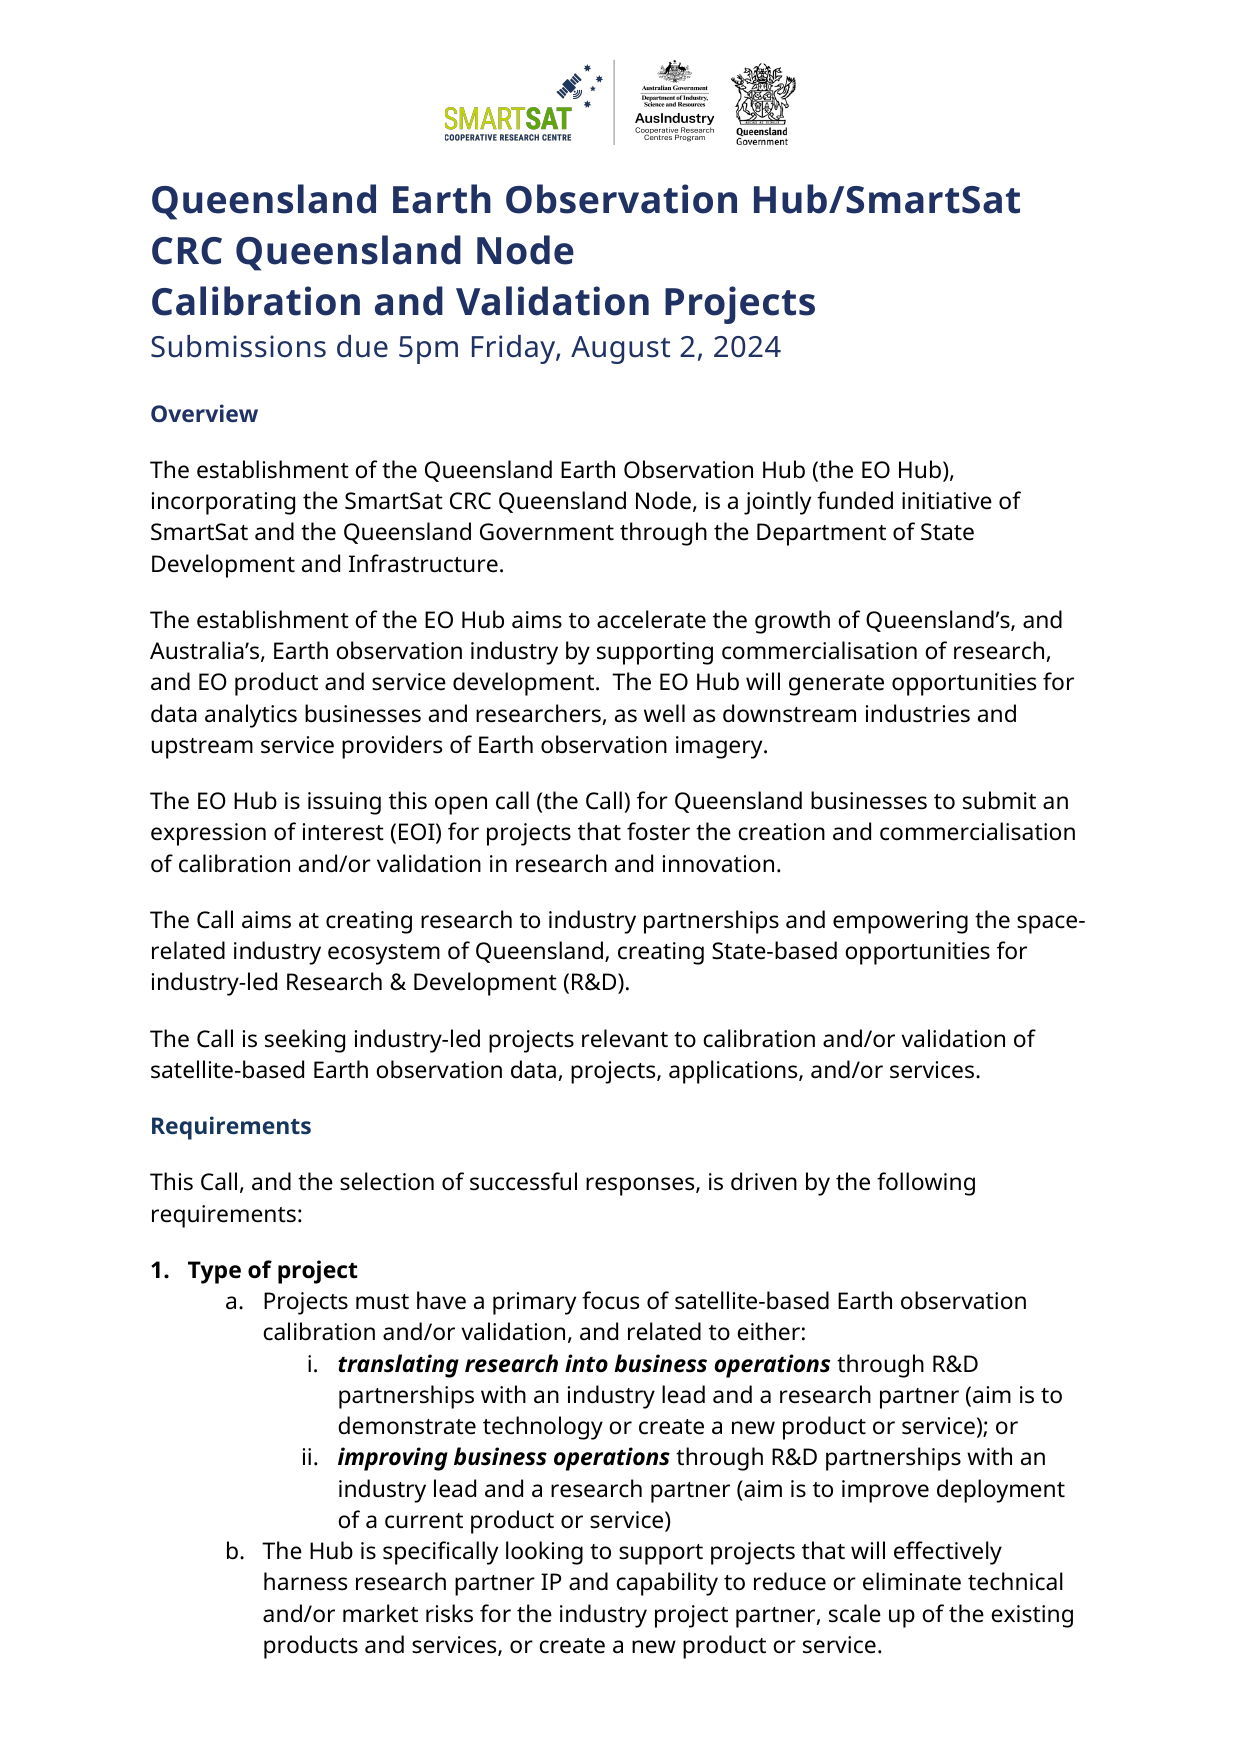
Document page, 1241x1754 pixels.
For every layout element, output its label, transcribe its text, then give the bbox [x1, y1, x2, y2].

text The EO Hub is issuing this open call (the Call) for Queensland businesses to submit an expression of interest (EOI) for projects that foster the creation and commercialisation of calibration and/or validation in research and innovation. [150, 785, 1090, 879]
title Calibration and Validation Projects Submissions due 5pm Friday, August 2, 2024 [150, 276, 1090, 366]
list The Hub is specifically looking to support projects that will effectively harness research partner IP and capability to reduce or eliminate technical and/or market risks for the industry project partner, scale up of the existing products and services, or create a new product or service. [225, 1535, 1090, 1660]
text The establishment of the Queensland Earth Observation Hub (the EO Hub), incorporating the SmartSat CRC Queensland Node, is a jointly funded initiative of SmartSat and the Queensland Government through the Department of State Development and Infrastructure. [150, 454, 1090, 579]
subtitle Overview [150, 397, 1090, 429]
text This Call, and the selection of successful responses, is driven by the following requirements: [150, 1166, 1090, 1229]
title Queensland Earth Observation Hub/SmartSat CRC Queensland Node [150, 173, 1090, 276]
subtitle Requirements [150, 1110, 1090, 1141]
picture [444, 59, 715, 145]
list improving business operations through R&D partnerships with an industry lead and a research partner (aim is to improve deployment of a current product or service) [319, 1441, 1090, 1535]
text The establishment of the EO Hub aims to accelerate the growth of Queensland’s, and Australia’s, Earth observation industry by supporting commercialisation of research, and EO product and service development. The EO Hub will generate opportunities for data analytics businesses and researchers, as well as downstream industries and upstream service providers of Earth observation imagery. [150, 604, 1090, 760]
list Type of project [150, 1254, 1090, 1285]
list translating research into business operations through R&D partnerships with an industry lead and a research partner (aim is to demonstrate technology or create a new product or service); or [319, 1347, 1090, 1441]
text The Call is seeking industry-led projects relevant to calibration and/or validation of satellite-based Earth observation data, projects, applications, and/or services. [150, 1022, 1090, 1085]
picture [731, 63, 796, 145]
list Projects must have a primary focus of satellite-based Earth observation calibration and/or validation, and related to either: [225, 1285, 1090, 1347]
text The Call aims at creating research to industry partnerships and empowering the space-related industry ecosystem of Queensland, creating State-based opportunities for industry-led Research & Development (R&D). [150, 904, 1090, 997]
